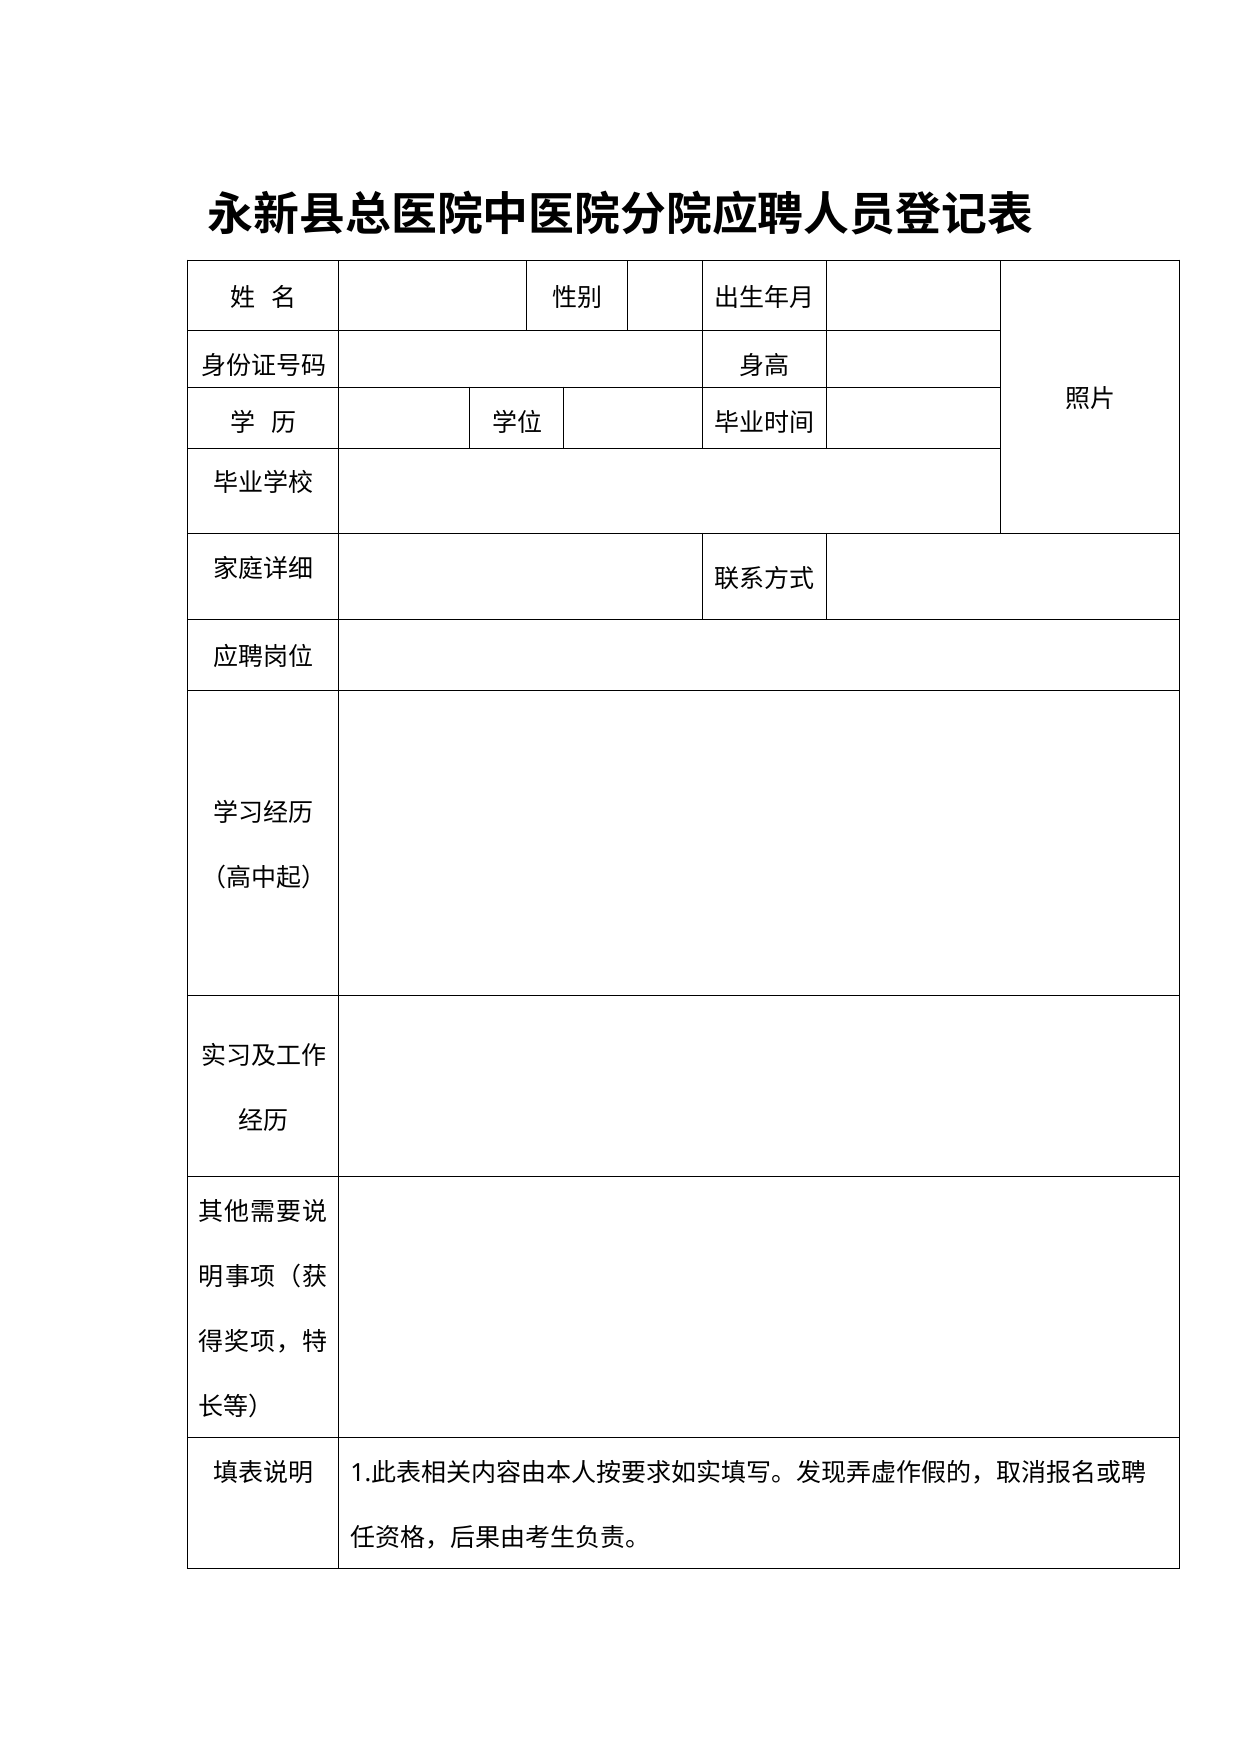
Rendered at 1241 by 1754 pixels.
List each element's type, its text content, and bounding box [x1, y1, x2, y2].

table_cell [339, 1438, 1179, 1568]
table_cell [339, 691, 1179, 995]
table_cell 家庭详细 地址 [188, 534, 338, 619]
table_cell 其他需要说明事项（获得奖项，特长等） [188, 1177, 338, 1437]
table_cell 身高 [703, 331, 826, 387]
table_header 姓 名 [188, 261, 338, 330]
table_cell [827, 388, 1000, 447]
table_header [628, 261, 702, 330]
table_cell [339, 620, 1179, 690]
table_cell [827, 534, 1179, 619]
table_cell 身份证号码 [188, 331, 338, 387]
table_cell [827, 331, 1000, 387]
table_cell 联系方式 [703, 534, 826, 619]
table_cell [339, 449, 1000, 533]
table_cell 应聘岗位 [188, 620, 338, 690]
table_cell 学习经历 （高中起） [188, 691, 338, 995]
table_cell 学 历 [188, 388, 338, 447]
table_cell [339, 1177, 1179, 1437]
table_header [339, 261, 526, 330]
table_cell 实习及工作经历 [188, 996, 338, 1176]
table_cell 毕业时间 [703, 388, 826, 447]
table_cell [339, 534, 702, 619]
table_cell 填表说明 [188, 1438, 338, 1568]
table_cell 毕业学校 及专业 [188, 449, 338, 533]
table_header [827, 261, 1000, 330]
table_header 性别 [527, 261, 627, 330]
table_cell [339, 388, 469, 447]
table_header 照片 [1001, 261, 1179, 533]
table_cell 学位 [470, 388, 563, 447]
table_cell [564, 388, 702, 447]
table_cell [339, 996, 1179, 1176]
table_header 出生年月 [703, 261, 826, 330]
text 永新县总医院中医院分院应聘人员登记表 [187, 162, 1053, 259]
table_cell [339, 331, 702, 387]
